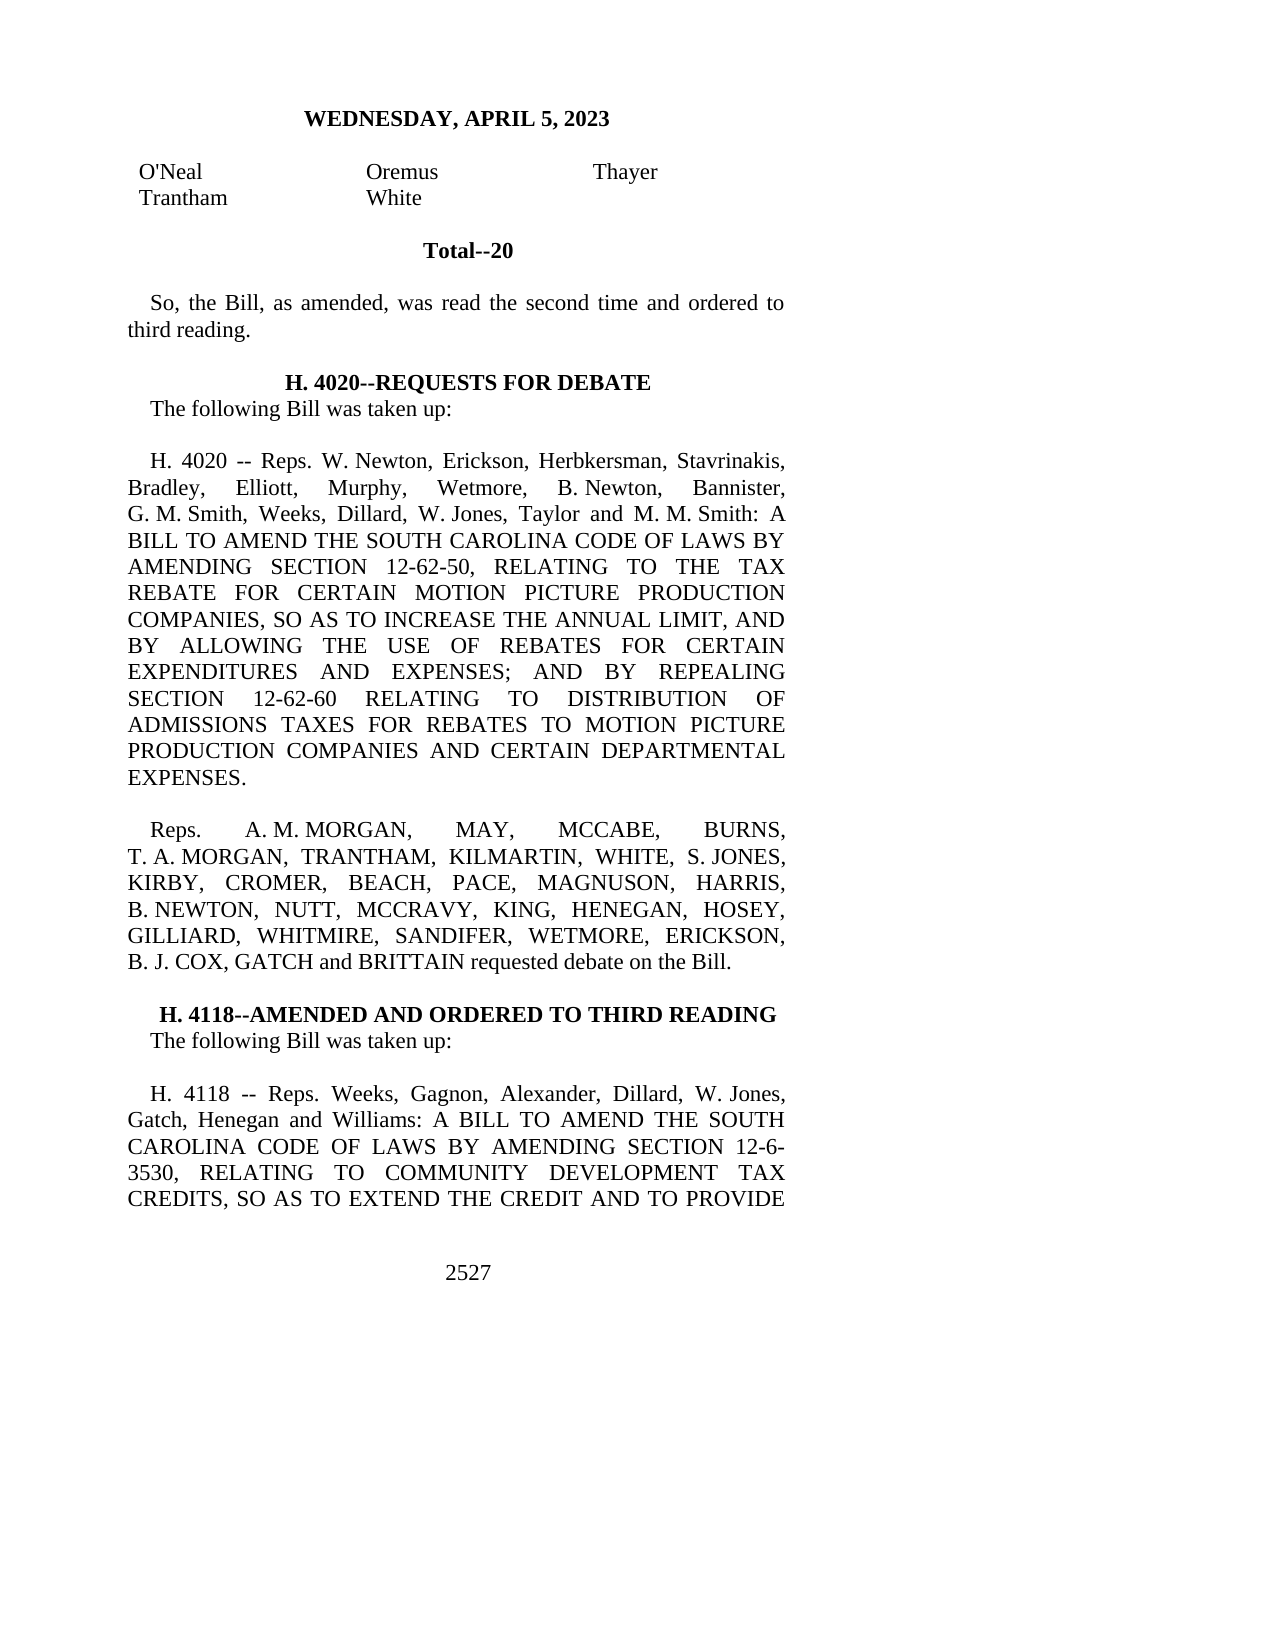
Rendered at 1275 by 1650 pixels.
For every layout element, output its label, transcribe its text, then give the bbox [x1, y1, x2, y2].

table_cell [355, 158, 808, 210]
text Reps. A. M. MORGAN, MAY, MCCABE, BURNS, T. A. MORGAN, TRANTHAM, KILMARTIN, WHITE, S. JONES, KIRBY, CROMER, BEACH, PACE, MAGNUSON, HARRIS, B. NEWTON, NUTT, MCCRAVY, KING, HENEGAN, HOSEY, GILLIARD, WHITMIRE, SANDIFER, WETMORE, ERICKSON, B. J. COX, GATCH and BRITTAIN requested debate on the Bill. [127, 817, 786, 975]
text The following Bill was taken up: [127, 1027, 786, 1054]
text H. 4020 -- Reps. W. Newton, Erickson, Herbkersman, Stavrinakis, Bradley, Elliott, Murphy, Wetmore, B. Newton, Bannister, G. M. Smith, Weeks, Dillard, W. Jones, Taylor and M. M. Smith: A BILL TO AMEND THE SOUTH CAROLINA CODE OF LAWS BY AMENDING SECTION 12-62-50, RELATING TO THE TAX REBATE FOR CERTAIN MOTION PICTURE PRODUCTION COMPANIES, SO AS TO INCREASE THE ANNUAL LIMIT, AND BY ALLOWING THE USE OF REBATES FOR CERTAIN EXPENDITURES AND EXPENSES; AND BY REPEALING SECTION 12-62-60 RELATING TO DISTRIBUTION OF ADMISSIONS TAXES FOR REBATES TO MOTION PICTURE PRODUCTION COMPANIES AND CERTAIN DEPARTMENTAL EXPENSES. [127, 448, 786, 790]
text H. 4020--REQUESTS FOR DEBATE [127, 368, 786, 395]
text Total--20 [127, 237, 786, 263]
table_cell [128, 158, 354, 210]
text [127, 1080, 786, 1212]
text H. 4118--AMENDED AND ORDERED TO THIRD READING [127, 1001, 786, 1027]
text The following Bill was taken up: [127, 395, 786, 421]
text So, the Bill, as amended, was read the second time and ordered to third reading. [127, 289, 786, 342]
